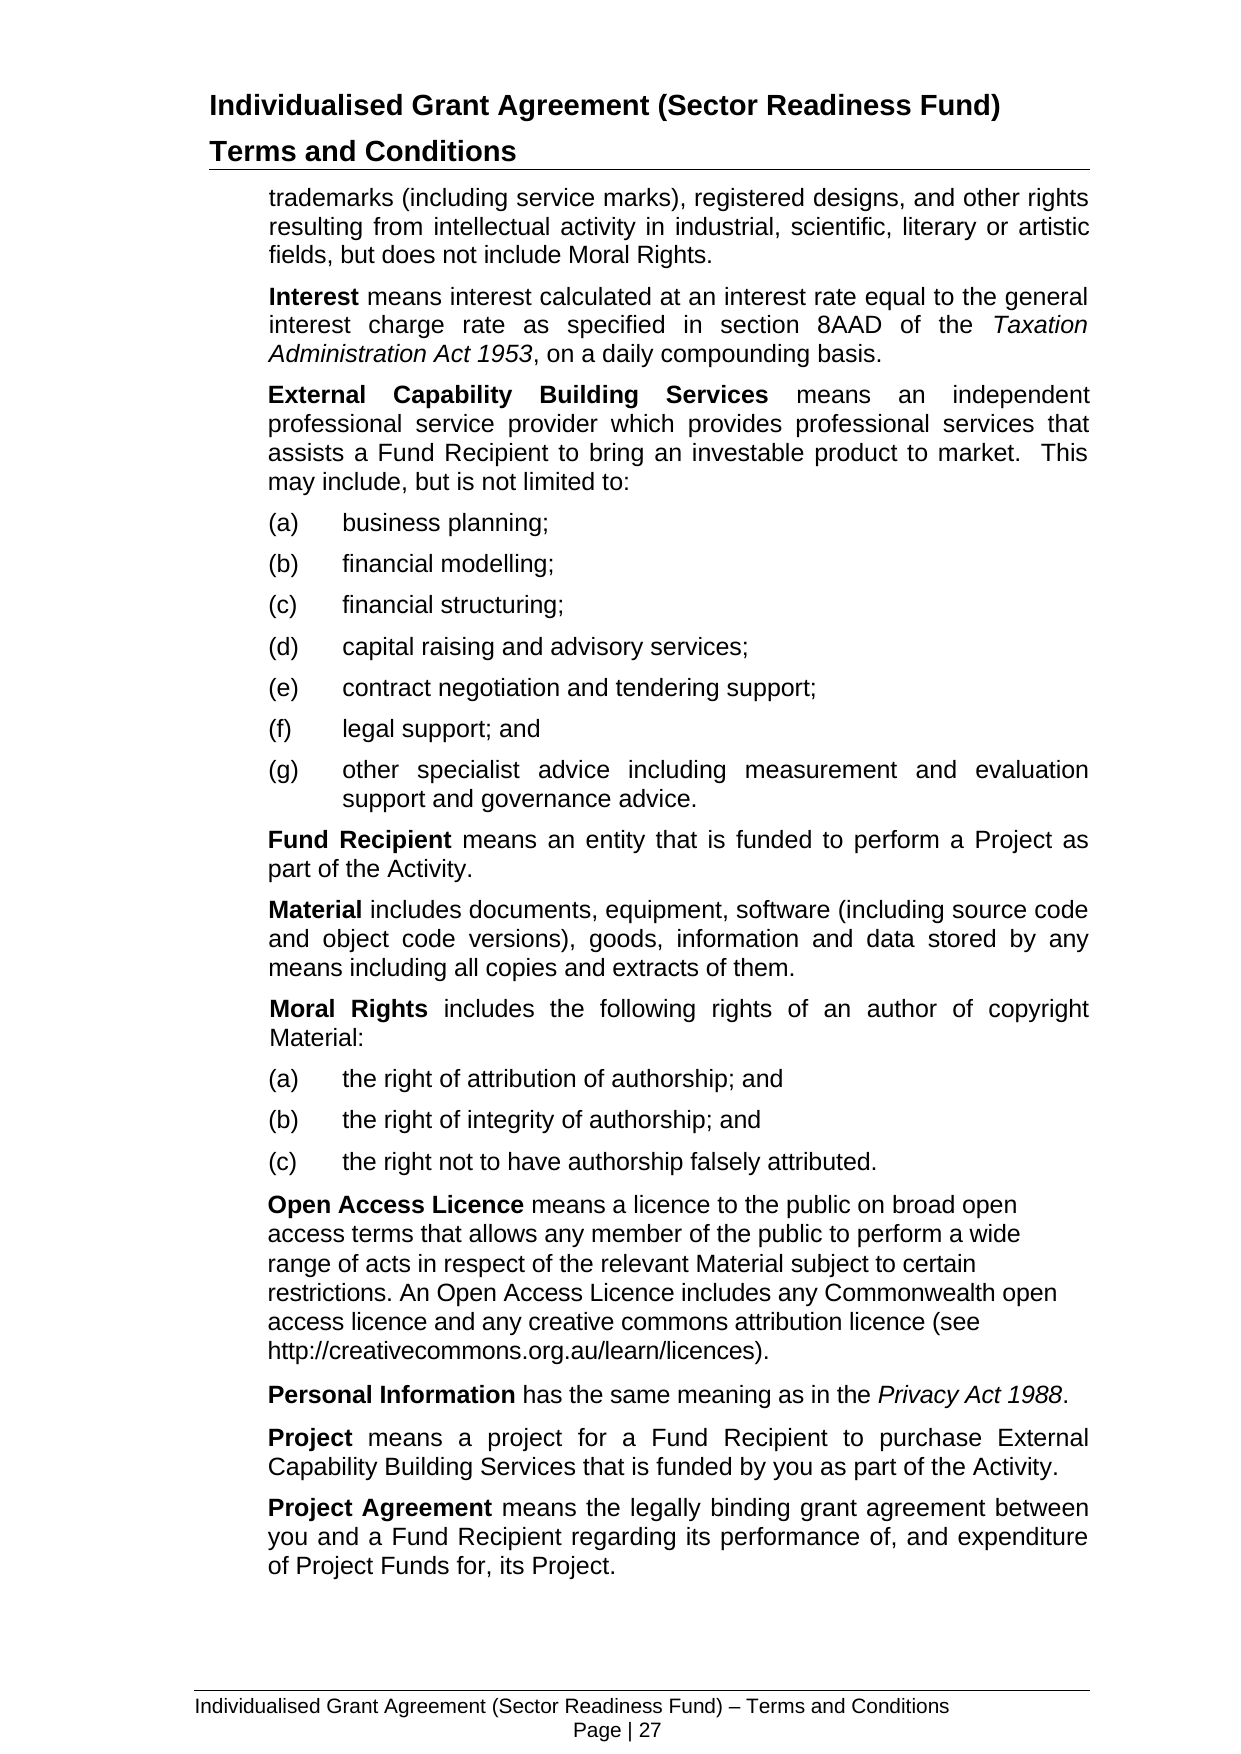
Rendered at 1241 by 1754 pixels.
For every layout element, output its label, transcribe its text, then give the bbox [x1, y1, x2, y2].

list other specialist advice including measurement and evaluation support and governance advice. [268, 755, 1090, 813]
list the right of attribution of authorship; and [268, 1064, 1090, 1093]
list business planning; [268, 508, 1090, 536]
text External Capability Building Services means an independent professional service provider which provides professional services that assists a Fund Recipient to bring an investable product to market. This may include, but is not limited to: [268, 380, 1090, 495]
text Project Agreement means the legally binding grant agreement between you and a Fund Recipient regarding its performance of, and expenditure of Project Funds for, its Project. [268, 1493, 1090, 1579]
text Personal Information has the same meaning as in the Privacy Act 1988. [268, 1379, 1090, 1408]
list contract negotiation and tendering support; [268, 673, 1090, 701]
text Fund Recipient means an entity that is funded to perform a Project as part of the Activity. [268, 825, 1090, 883]
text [269, 183, 1090, 269]
text Open Access Licence means a licence to the public on broad open access terms that allows any member of the public to perform a wide range of acts in respect of the relevant Material subject to certain restrictions. An Open Access Licence includes any Commonwealth open access licence and any creative commons attribution licence (see http://creativecommons.org.au/learn/licences). [267, 1190, 1090, 1365]
text Material includes documents, equipment, software (including source code and object code versions), goods, information and data stored by any means including all copies and extracts of them. [268, 895, 1090, 981]
list financial structuring; [268, 590, 1090, 619]
list the right not to have authorship falsely attributed. [268, 1146, 1090, 1175]
text Project means a project for a Fund Recipient to purchase External Capability Building Services that is funded by you as part of the Activity. [268, 1423, 1090, 1481]
text Interest means interest calculated at an interest rate equal to the general interest charge rate as specified in section 8AAD of the Taxation Administration Act 1953, on a daily compounding basis. [269, 281, 1090, 368]
list financial modelling; [268, 549, 1090, 578]
list capital raising and advisory services; [268, 631, 1090, 660]
list legal support; and [268, 714, 1090, 743]
list the right of integrity of authorship; and [268, 1105, 1090, 1134]
text Moral Rights includes the following rights of an author of copyright Material: [269, 994, 1090, 1051]
